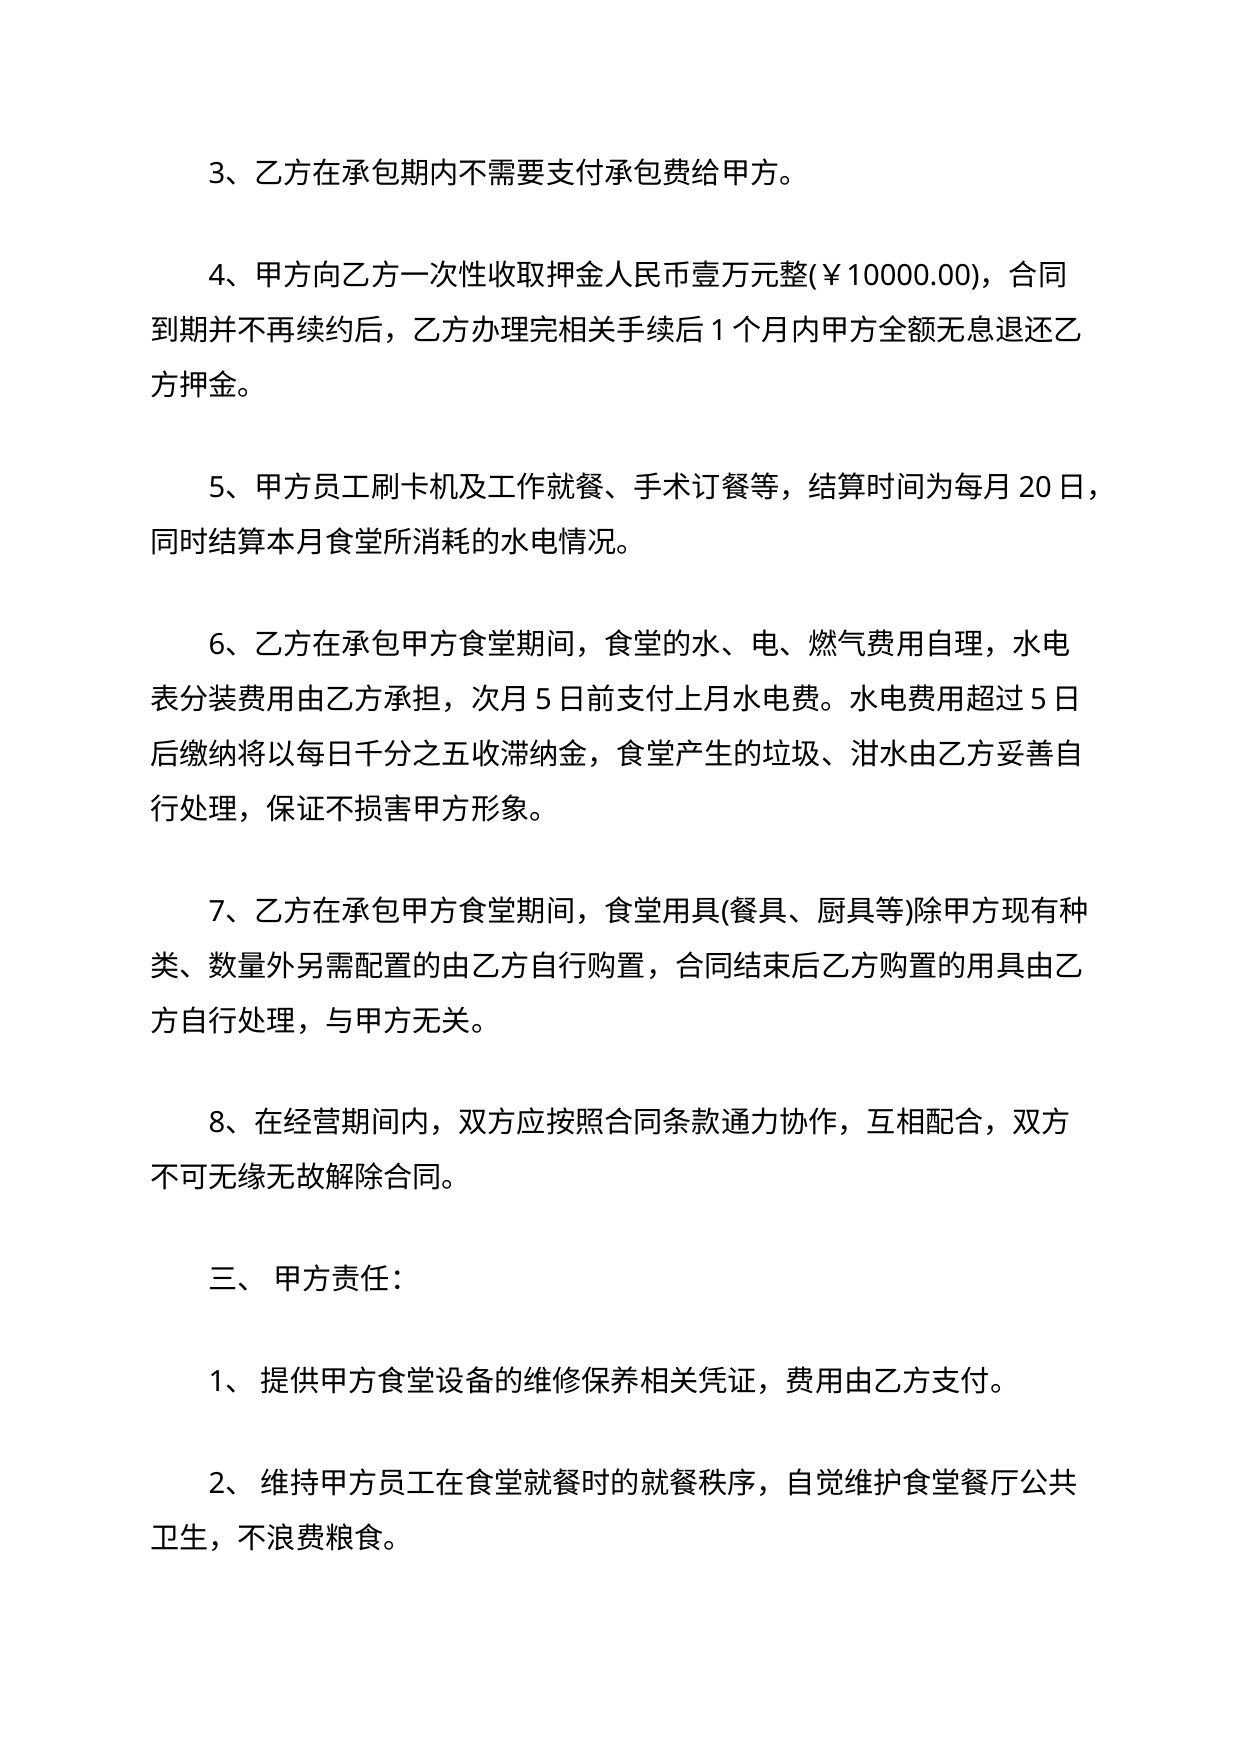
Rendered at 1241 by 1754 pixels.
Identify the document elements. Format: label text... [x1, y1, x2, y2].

text 7、乙方在承包甲方食堂期间，食堂用具(餐具、厨具等)除甲方现有种类、数量外另需配置的由乙方自行购置，合同结束后乙方购置的用具由乙方自行处理，与甲方无关。 [150, 887, 1090, 1039]
text 2、 维持甲方员工在食堂就餐时的就餐秩序，自觉维护食堂餐厅公共卫生，不浪费粮食。 [150, 1459, 1090, 1557]
text 1、 提供甲方食堂设备的维修保养相关凭证，费用由乙方支付。 [150, 1357, 1090, 1400]
text 5、甲方员工刷卡机及工作就餐、手术订餐等，结算时间为每月20日，同时结算本月食堂所消耗的水电情况。 [150, 464, 1090, 561]
text 6、乙方在承包甲方食堂期间，食堂的水、电、燃气费用自理，水电表分装费用由乙方承担，次月5日前支付上月水电费。水电费用超过5日后缴纳将以每日千分之五收滞纳金，食堂产生的垃圾、泔水由乙方妥善自行处理，保证不损害甲方形象。 [150, 621, 1090, 828]
text 3、乙方在承包期内不需要支付承包费给甲方。 [150, 150, 1090, 192]
text 4、甲方向乙方一次性收取押金人民币壹万元整(￥10000.00)，合同到期并不再续约后，乙方办理完相关手续后1个月内甲方全额无息退还乙方押金。 [150, 252, 1090, 404]
text 三、 甲方责任： [150, 1256, 1090, 1298]
text 8、在经营期间内，双方应按照合同条款通力协作，互相配合，双方不可无缘无故解除合同。 [150, 1099, 1090, 1196]
